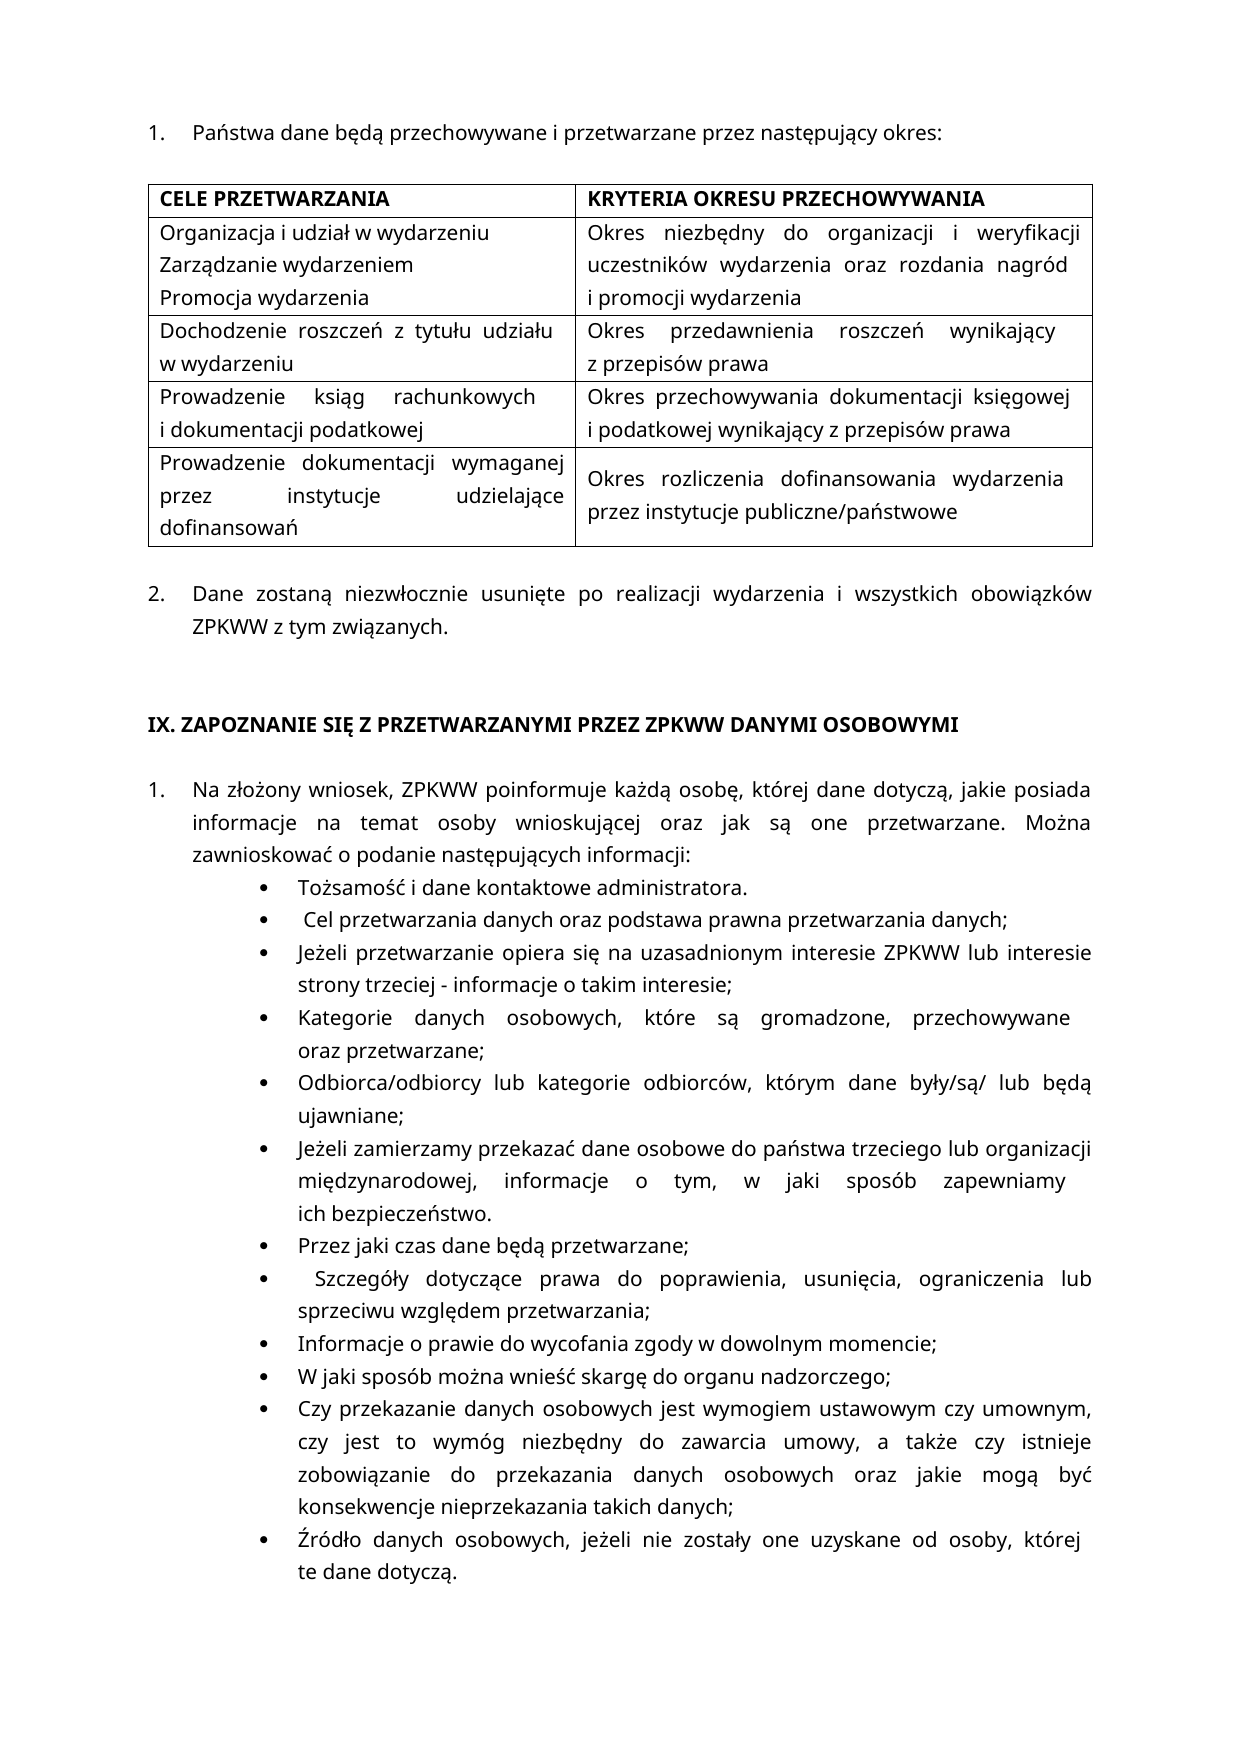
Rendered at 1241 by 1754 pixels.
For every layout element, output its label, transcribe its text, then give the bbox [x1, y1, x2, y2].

list Jeżeli przetwarzanie opiera się na uzasadnionym interesie ZPKWW lub interesie strony trzeciej - informacje o takim interesie; [260, 938, 1093, 999]
table_header CELE PRZETWARZANIA [149, 185, 575, 217]
table_cell Okres przedawnienia roszczeń wynikający z przepisów prawa [576, 316, 1092, 381]
table_cell Okres rozliczenia dofinansowania wydarzenia przez instytucje publiczne/państwowe [576, 448, 1092, 546]
list Na złożony wniosek, ZPKWW poinformuje każdą osobę, której dane dotyczą, jakie posiada informacje na temat osoby wnioskującej oraz jak są one przetwarzane. Można zawnioskować o podanie następujących informacji: [148, 775, 1093, 869]
list Państwa dane będą przechowywane i przetwarzane przez następujący okres: [148, 118, 1093, 147]
list Dane zostaną niezwłocznie usunięte po realizacji wydarzenia i wszystkich obowiązków ZPKWW z tym związanych. [148, 579, 1093, 640]
table_cell Prowadzenie ksiąg rachunkowych i dokumentacji podatkowej [149, 382, 575, 447]
list Odbiorca/odbiorcy lub kategorie odbiorców, którym dane były/są/ lub będą ujawniane; [260, 1068, 1093, 1129]
list Szczegóły dotyczące prawa do poprawienia, usunięcia, ograniczenia lub sprzeciwu względem przetwarzania; [260, 1264, 1093, 1325]
table_header KRYTERIA OKRESU PRZECHOWYWANIA [576, 185, 1092, 217]
table_cell Okres przechowywania dokumentacji księgowej i podatkowej wynikający z przepisów prawa [576, 382, 1092, 447]
table_cell Prowadzenie dokumentacji wymaganej przez instytucje udzielające dofinansowań [149, 448, 575, 546]
list Przez jaki czas dane będą przetwarzane; [260, 1231, 1093, 1260]
table_cell Dochodzenie roszczeń z tytułu udziału w wydarzeniu [149, 316, 575, 381]
table_cell Okres niezbędny do organizacji i weryfikacji uczestników wydarzenia oraz rozdania nagród i promocji wydarzenia [576, 218, 1092, 315]
list Kategorie danych osobowych, które są gromadzone, przechowywane oraz przetwarzane; [260, 1003, 1093, 1064]
list Cel przetwarzania danych oraz podstawa prawna przetwarzania danych; [260, 905, 1093, 934]
table_cell Organizacja i udział w wydarzeniu Zarządzanie wydarzeniem Promocja wydarzenia [149, 218, 575, 315]
list Czy przekazanie danych osobowych jest wymogiem ustawowym czy umownym, czy jest to wymóg niezbędny do zawarcia umowy, a także czy istnieje zobowiązanie do przekazania danych osobowych oraz jakie mogą być konsekwencje nieprzekazania takich danych; [260, 1394, 1093, 1521]
list Jeżeli zamierzamy przekazać dane osobowe do państwa trzeciego lub organizacji międzynarodowej, informacje o tym, w jaki sposób zapewniamy ich bezpieczeństwo. [260, 1134, 1093, 1227]
list W jaki sposób można wnieść skargę do organu nadzorczego; [260, 1362, 1093, 1390]
list Tożsamość i dane kontaktowe administratora. [260, 873, 1093, 901]
list Informacje o prawie do wycofania zgody w dowolnym momencie; [260, 1329, 1093, 1358]
text IX. ZAPOZNANIE SIĘ Z PRZETWARZANYMI PRZEZ ZPKWW DANYMI OSOBOWYMI [148, 710, 1093, 738]
list Źródło danych osobowych, jeżeli nie zostały one uzyskane od osoby, której te dane dotyczą. [260, 1525, 1093, 1586]
